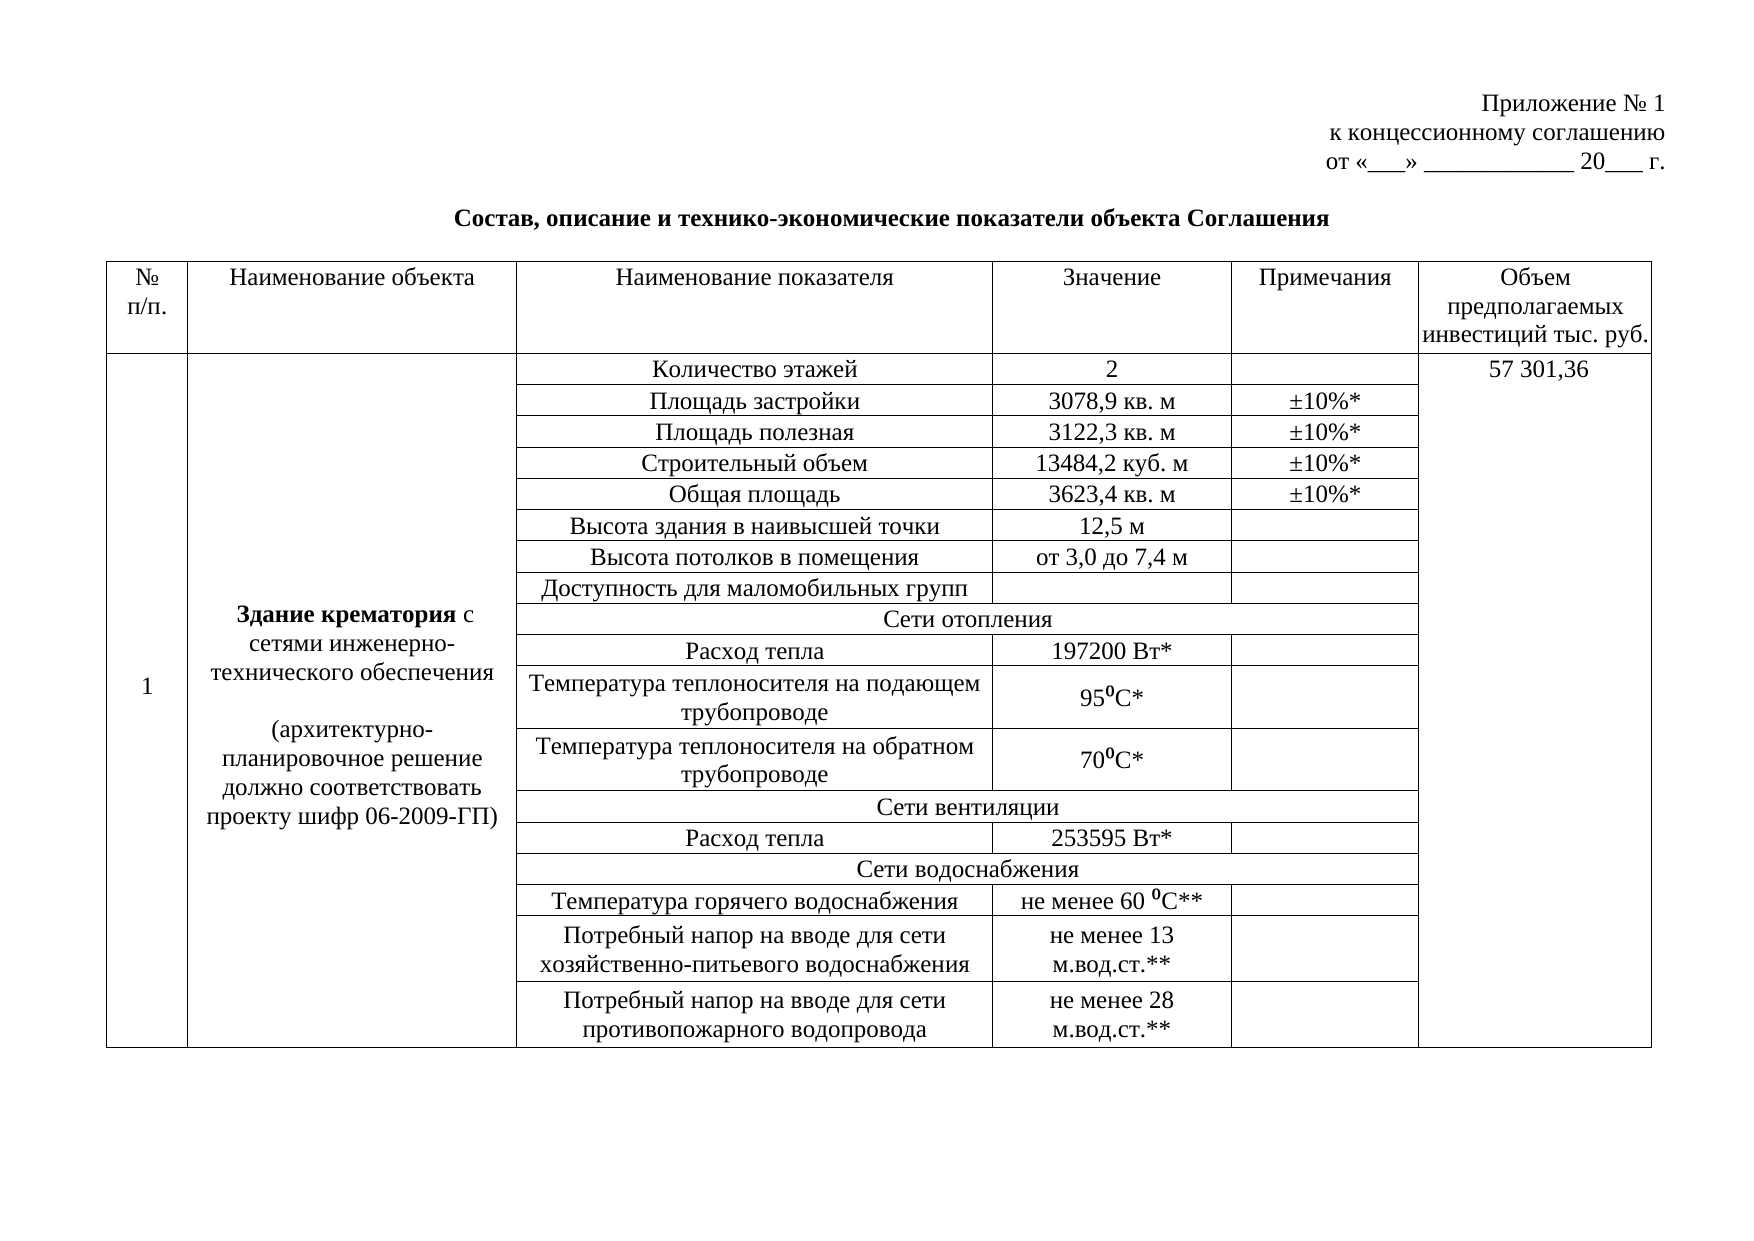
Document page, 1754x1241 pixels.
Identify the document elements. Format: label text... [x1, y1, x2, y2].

table_cell 1 [107, 354, 187, 1047]
table_cell [1232, 982, 1418, 1047]
text к концессионному соглашению [723, 117, 1665, 146]
table_cell ±10%* [1232, 479, 1418, 509]
table_cell не менее 13 м.вод.ст.** [993, 916, 1231, 981]
table_header Значение [993, 262, 1231, 353]
table_cell Температура горячего водоснабжения [517, 885, 992, 915]
table_cell от 3,0 до 7,4 м [993, 541, 1231, 572]
table_cell Потребный напор на вводе для сети противопожарного водопровода [517, 982, 992, 1047]
table_cell Высота здания в наивысшей точки [517, 510, 992, 540]
table_cell [993, 573, 1231, 603]
table_cell [1232, 573, 1418, 603]
table_cell [1232, 823, 1418, 853]
table_cell 3122,3 кв. м [993, 416, 1231, 447]
table_cell 57 301,36 [1419, 354, 1651, 1047]
table_cell Сети вентиляции [517, 791, 1418, 822]
table_cell Количество этажей [517, 354, 992, 384]
table_cell 3623,4 кв. м [993, 479, 1231, 509]
table_cell Температура теплоносителя на подающем трубопроводе [517, 666, 992, 728]
table_cell 70⁰С* [993, 729, 1231, 790]
table_cell [1232, 635, 1418, 665]
table_cell 13484,2 куб. м [993, 448, 1231, 478]
table_cell ±10%* [1232, 448, 1418, 478]
table_cell Расход тепла [517, 635, 992, 665]
table_cell Высота потолков в помещения [517, 541, 992, 572]
table_cell [1232, 541, 1418, 572]
table_cell Температура теплоносителя на обратном трубопроводе [517, 729, 992, 790]
table_cell Расход тепла [517, 823, 992, 853]
table_cell Площадь застройки [517, 385, 992, 415]
table_cell не менее 28 м.вод.ст.** [993, 982, 1231, 1047]
table_cell не менее 60 ⁰С** [993, 885, 1231, 915]
table_cell [1232, 354, 1418, 384]
table_cell 3078,9 кв. м [993, 385, 1231, 415]
table_cell [1232, 666, 1418, 728]
table_cell [1232, 729, 1418, 790]
table_cell Доступность для маломобильных групп [517, 573, 992, 603]
table_header Наименование объекта [188, 262, 516, 353]
table_cell Общая площадь [517, 479, 992, 509]
table_cell Строительный объем [517, 448, 992, 478]
table_cell 2 [993, 354, 1231, 384]
table_header № п/п. [107, 262, 187, 353]
table_cell Сети водоснабжения [517, 854, 1418, 884]
table_header Объем предполагаемых инвестиций тыс. руб. [1419, 262, 1651, 353]
table_cell ±10%* [1232, 416, 1418, 447]
table_cell Площадь полезная [517, 416, 992, 447]
table_cell [1232, 885, 1418, 915]
table_cell 197200 Вт* [993, 635, 1231, 665]
table_cell Потребный напор на вводе для сети хозяйственно-питьевого водоснабжения [517, 916, 992, 981]
text Приложение № 1 [723, 88, 1665, 117]
table_cell ±10%* [1232, 385, 1418, 415]
table_header Примечания [1232, 262, 1418, 353]
table_cell Сети отопления [517, 604, 1418, 634]
table_cell [1232, 916, 1418, 981]
table_header Наименование показателя [517, 262, 992, 353]
text Состав, описание и технико-экономические показатели объекта Соглашения [118, 203, 1665, 232]
table_cell 12,5 м [993, 510, 1231, 540]
table_cell [1232, 510, 1418, 540]
table_cell 253595 Вт* [993, 823, 1231, 853]
text от «___» ____________ 20___ г. [723, 146, 1665, 175]
table_cell Здание крематория с сетями инженерно-технического обеспечения (архитектурно-планировочное решение должно соответствовать проекту шифр 06-2009-ГП) [188, 354, 516, 1047]
table_cell 95⁰С* [993, 666, 1231, 728]
